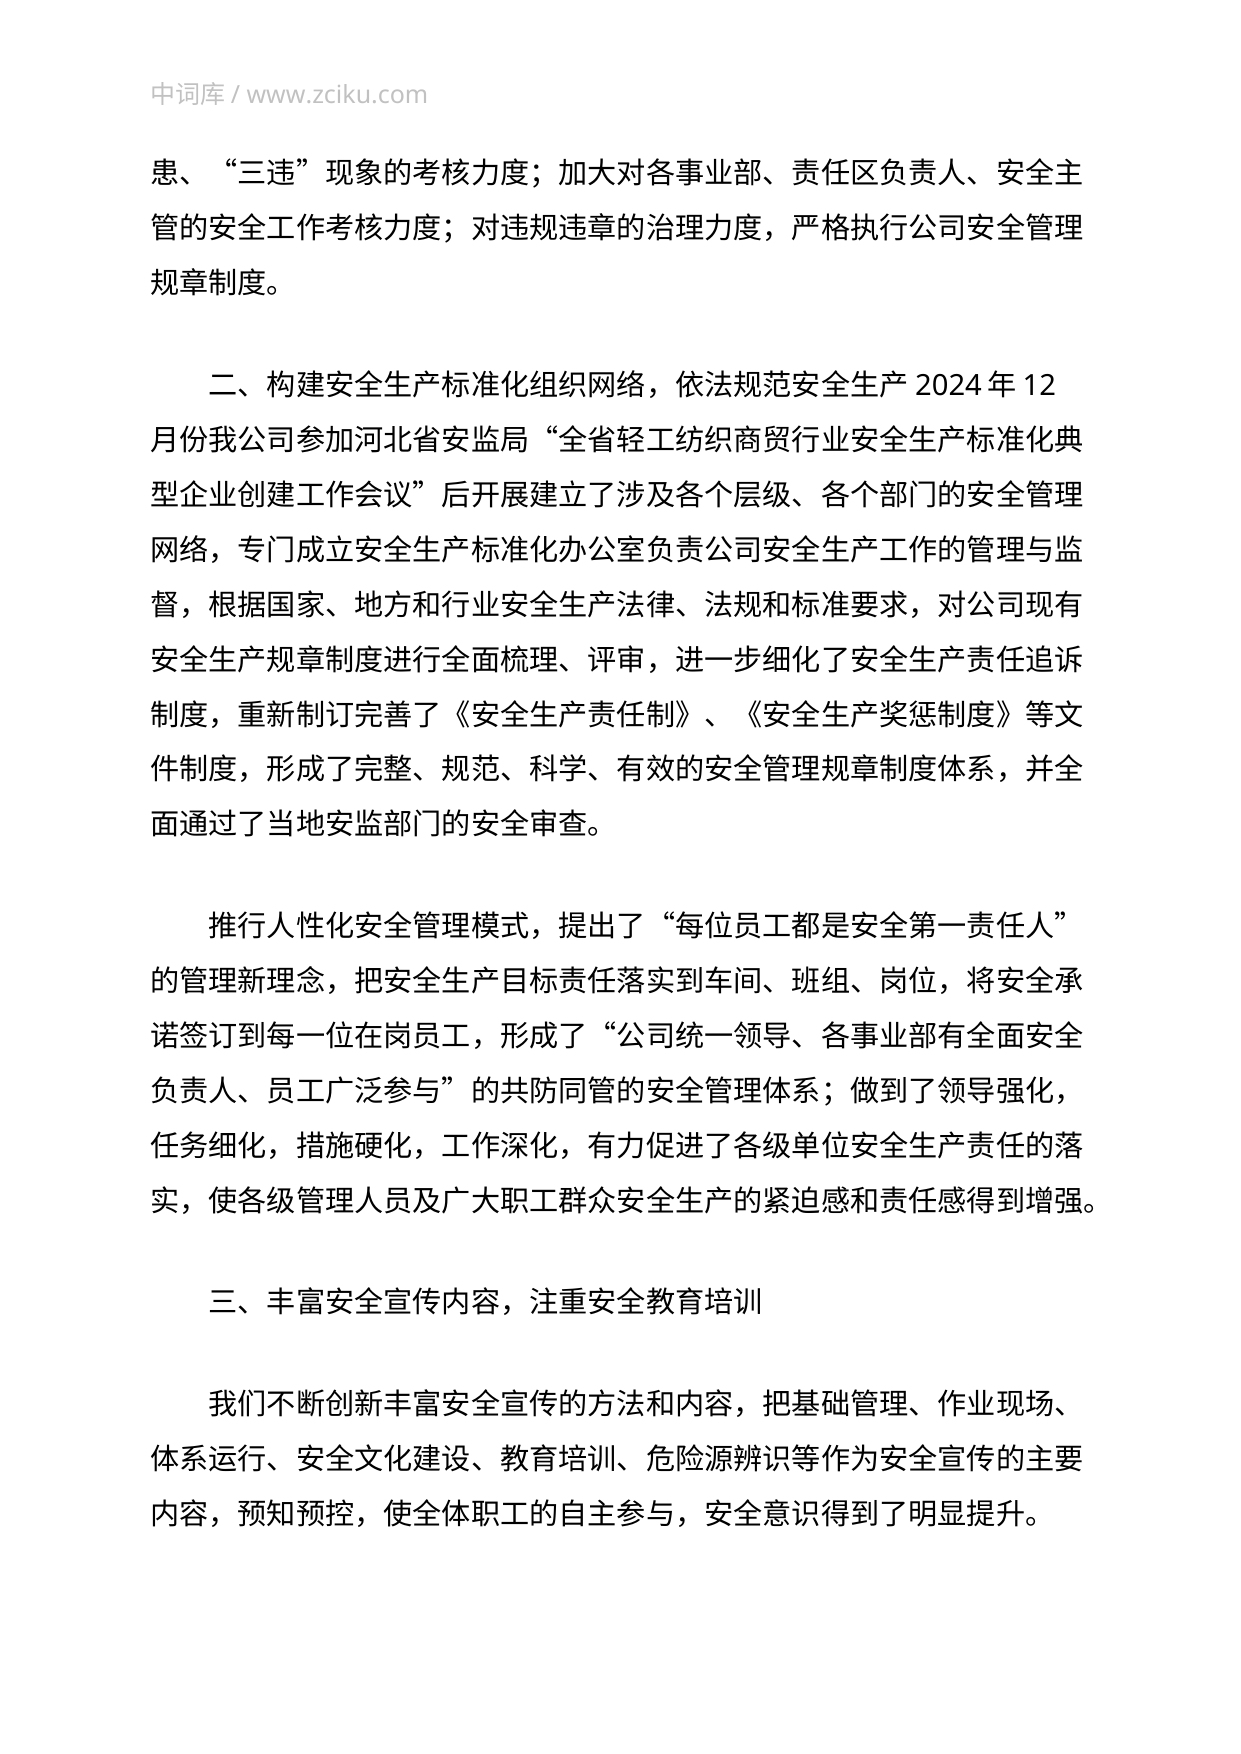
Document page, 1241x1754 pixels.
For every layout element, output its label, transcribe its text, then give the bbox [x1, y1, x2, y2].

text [150, 150, 1090, 302]
text 二、构建安全生产标准化组织网络，依法规范安全生产 2024年12月份我公司参加河北省安监局“全省轻工纺织商贸行业安全生产标准化典型企业创建工作会议”后开展建立了涉及各个层级、各个部门的安全管理网络，专门成立安全生产标准化办公室负责公司安全生产工作的管理与监督，根据国家、地方和行业安全生产法律、法规和标准要求，对公司现有安全生产规章制度进行全面梳理、评审，进一步细化了安全生产责任追诉制度，重新制订完善了《安全生产责任制》、《安全生产奖惩制度》等文件制度，形成了完整、规范、科学、有效的安全管理规章制度体系，并全面通过了当地安监部门的安全审查。 [150, 362, 1090, 843]
text 我们不断创新丰富安全宣传的方法和内容，把基础管理、作业现场、体系运行、安全文化建设、教育培训、危险源辨识等作为安全宣传的主要内容，预知预控，使全体职工的自主参与，安全意识得到了明显提升。 [150, 1381, 1090, 1533]
text 推行人性化安全管理模式，提出了“每位员工都是安全第一责任人”的管理新理念，把安全生产目标责任落实到车间、班组、岗位，将安全承诺签订到每一位在岗员工，形成了“公司统一领导、各事业部有全面安全负责人、员工广泛参与”的共防同管的安全管理体系；做到了领导强化，任务细化，措施硬化，工作深化，有力促进了各级单位安全生产责任的落实，使各级管理人员及广大职工群众安全生产的紧迫感和责任感得到增强。 [150, 903, 1090, 1219]
text 三、丰富安全宣传内容，注重安全教育培训 [150, 1279, 1090, 1321]
